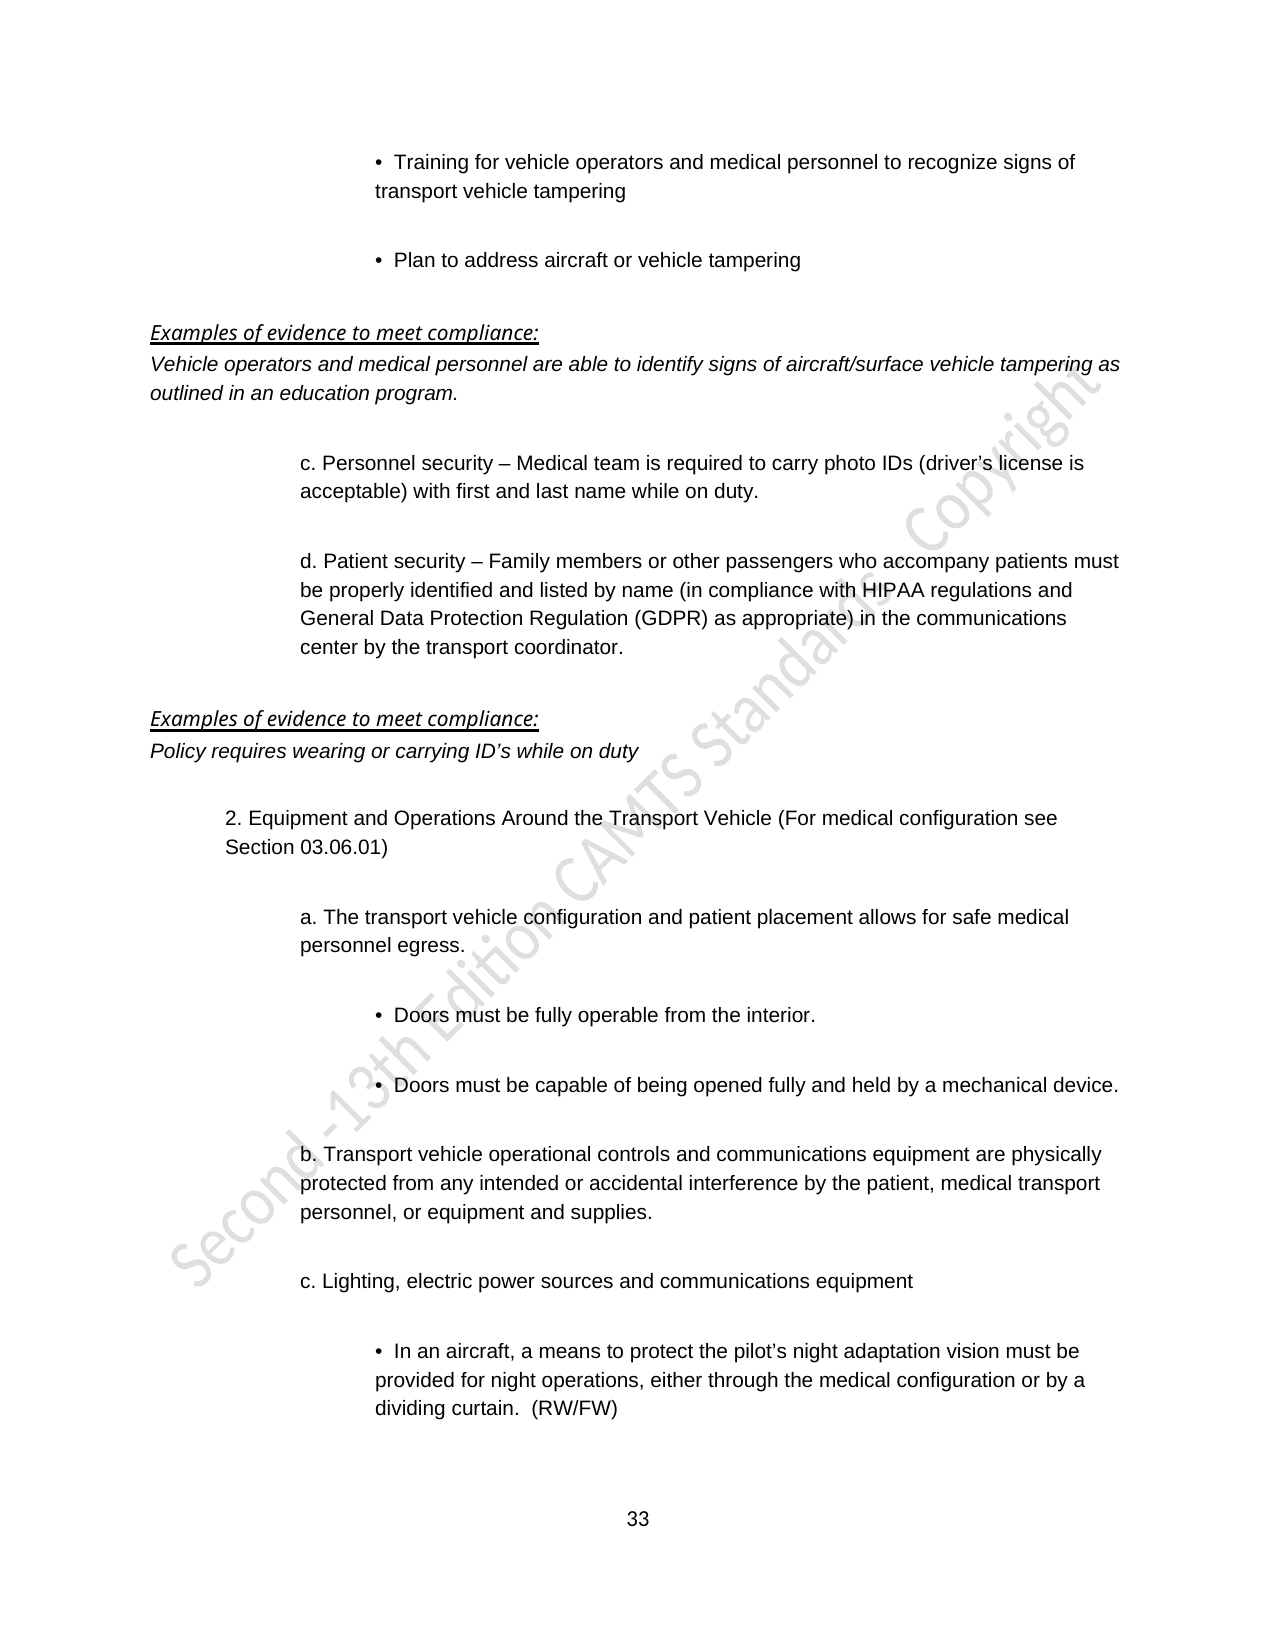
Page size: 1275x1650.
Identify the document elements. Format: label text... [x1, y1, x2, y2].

text c. Personnel security – Medical team is required to carry photo IDs (driver’s license is acceptable) with first and last name while on duty. [300, 450, 1125, 503]
text b. Transport vehicle operational controls and communications equipment are physically protected from any intended or accidental interference by the patient, medical transport personnel, or equipment and supplies. [300, 1142, 1125, 1223]
text Vehicle operators and medical personnel are able to identify signs of aircraft/surface vehicle tampering as outlined in an education program. [150, 352, 1125, 405]
text • Doors must be fully operable from the interior. [375, 1003, 1125, 1027]
text Examples of evidence to meet compliance: [150, 318, 1125, 346]
text Policy requires wearing or carrying ID’s while on duty [150, 738, 1125, 762]
text a. The transport vehicle configuration and patient placement allows for safe medical personnel egress. [300, 904, 1125, 957]
text c. Lighting, electric power sources and communications equipment [300, 1269, 1125, 1293]
text d. Patient security – Family members or other passengers who accompany patients must be properly identified and listed by name (in compliance with HIPAA regulations and General Data Protection Regulation (GDPR) as appropriate) in the communications center by the transport coordinator. [300, 549, 1125, 659]
text • Doors must be capable of being opened fully and held by a mechanical device. [375, 1072, 1125, 1096]
text Examples of evidence to meet compliance: [150, 704, 1125, 733]
text • Plan to address aircraft or vehicle tampering [375, 248, 1125, 272]
text • Training for vehicle operators and medical personnel to recognize signs of transport vehicle tampering [375, 150, 1125, 203]
text 2. Equipment and Operations Around the Transport Vehicle (For medical configuration see Section 03.06.01) [225, 806, 1125, 859]
text • In an aircraft, a means to protect the pilot’s night adaptation vision must be provided for night operations, either through the medical configuration or by a dividing curtain. (RW/FW) [375, 1339, 1125, 1420]
